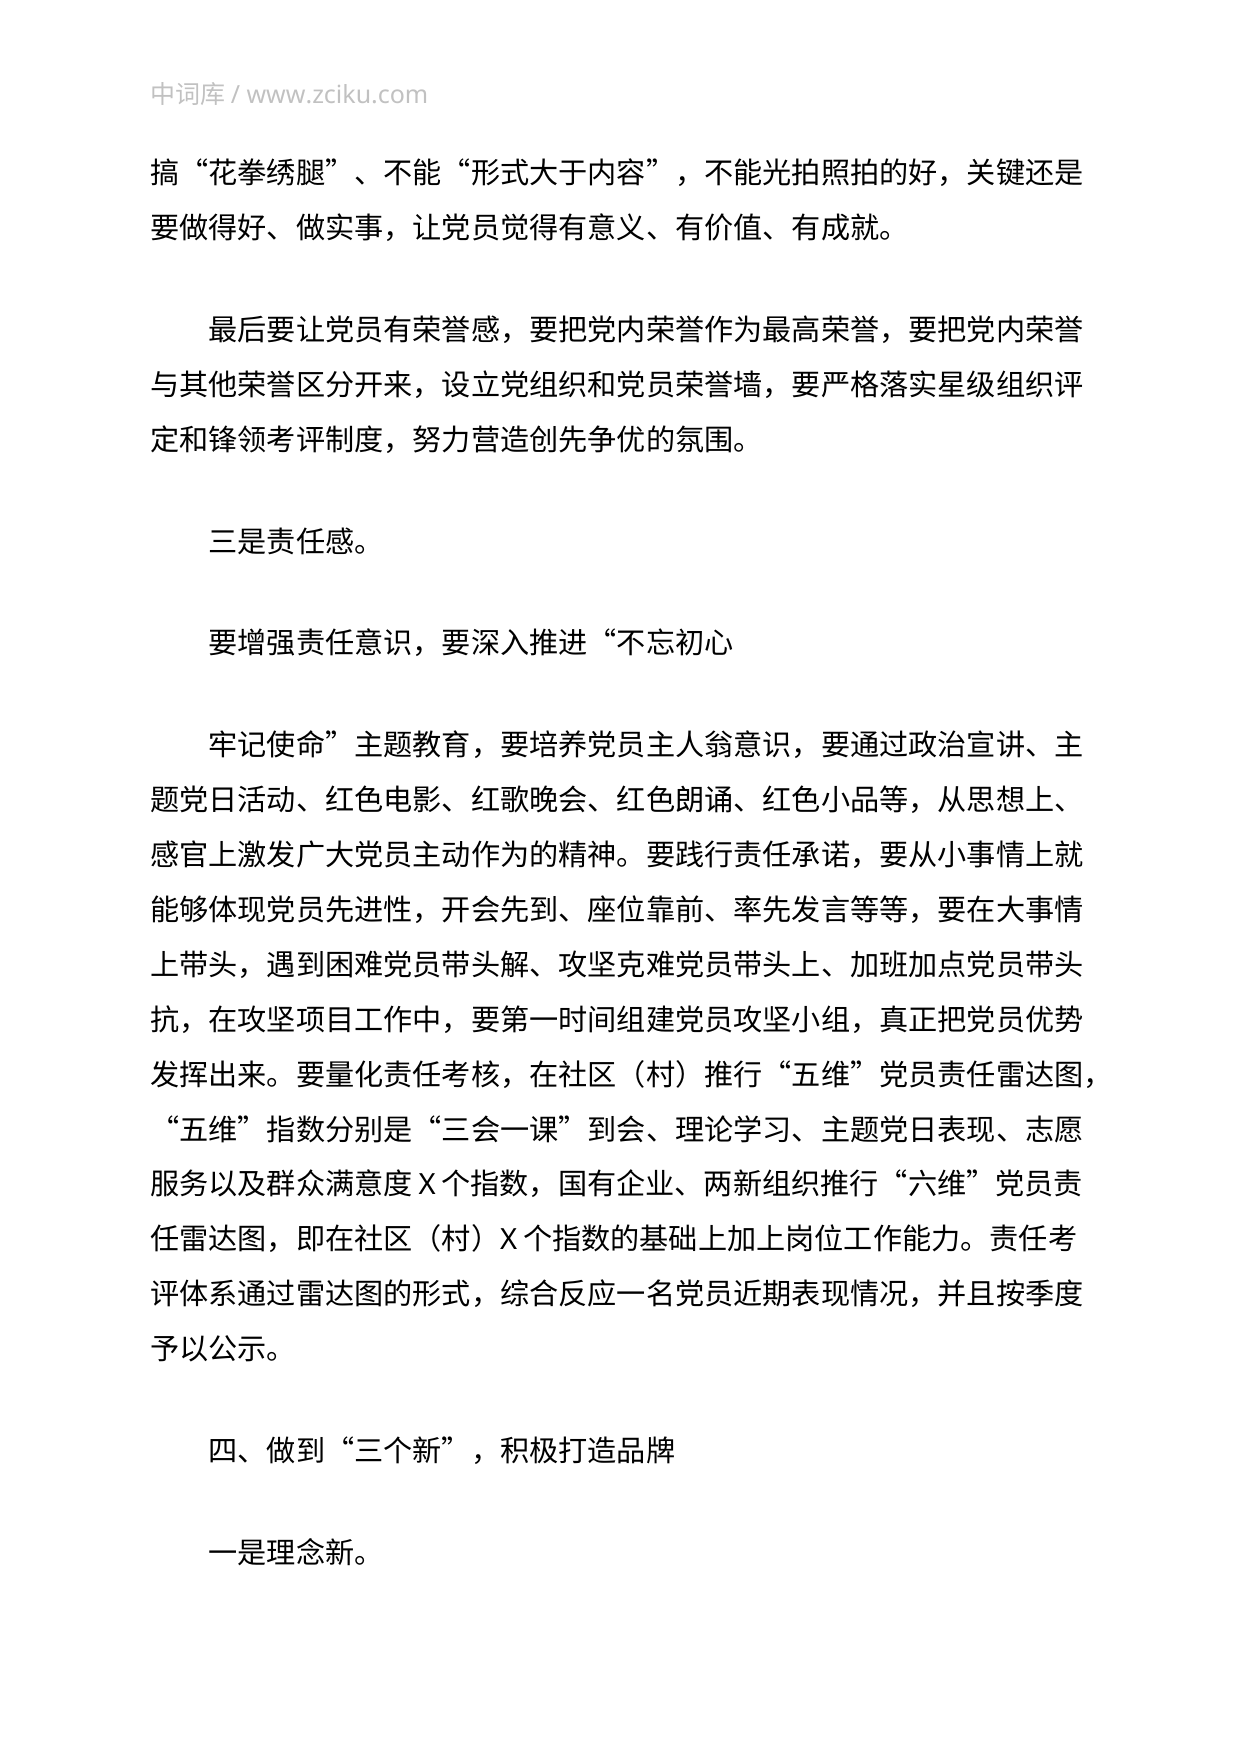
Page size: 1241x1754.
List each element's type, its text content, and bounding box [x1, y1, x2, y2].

text 三是责任感。 [150, 518, 1090, 561]
text 一是理念新。 [150, 1529, 1090, 1572]
text 最后要让党员有荣誉感，要把党内荣誉作为最高荣誉，要把党内荣誉与其他荣誉区分开来，设立党组织和党员荣誉墙，要严格落实星级组织评定和锋领考评制度，努力营造创先争优的氛围。 [150, 307, 1090, 459]
text 要增强责任意识，要深入推进“不忘初心 [150, 620, 1090, 662]
text 四、做到“三个新”，积极打造品牌 [150, 1428, 1090, 1470]
text 牢记使命”主题教育，要培养党员主人翁意识，要通过政治宣讲、主题党日活动、红色电影、红歌晚会、红色朗诵、红色小品等，从思想上、感官上激发广大党员主动作为的精神。要践行责任承诺，要从小事情上就能够体现党员先进性，开会先到、座位靠前、率先发言等等，要在大事情上带头，遇到困难党员带头解、攻坚克难党员带头上、加班加点党员带头抗，在攻坚项目工作中，要第一时间组建党员攻坚小组，真正把党员优势发挥出来。要量化责任考核，在社区（村）推行“五维”党员责任雷达图，“五维”指数分别是“三会一课”到会、理论学习、主题党日表现、志愿服务以及群众满意度X个指数，国有企业、两新组织推行“六维”党员责任雷达图，即在社区（村）X个指数的基础上加上岗位工作能力。责任考评体系通过雷达图的形式，综合反应一名党员近期表现情况，并且按季度予以公示。 [150, 722, 1090, 1368]
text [150, 150, 1090, 247]
